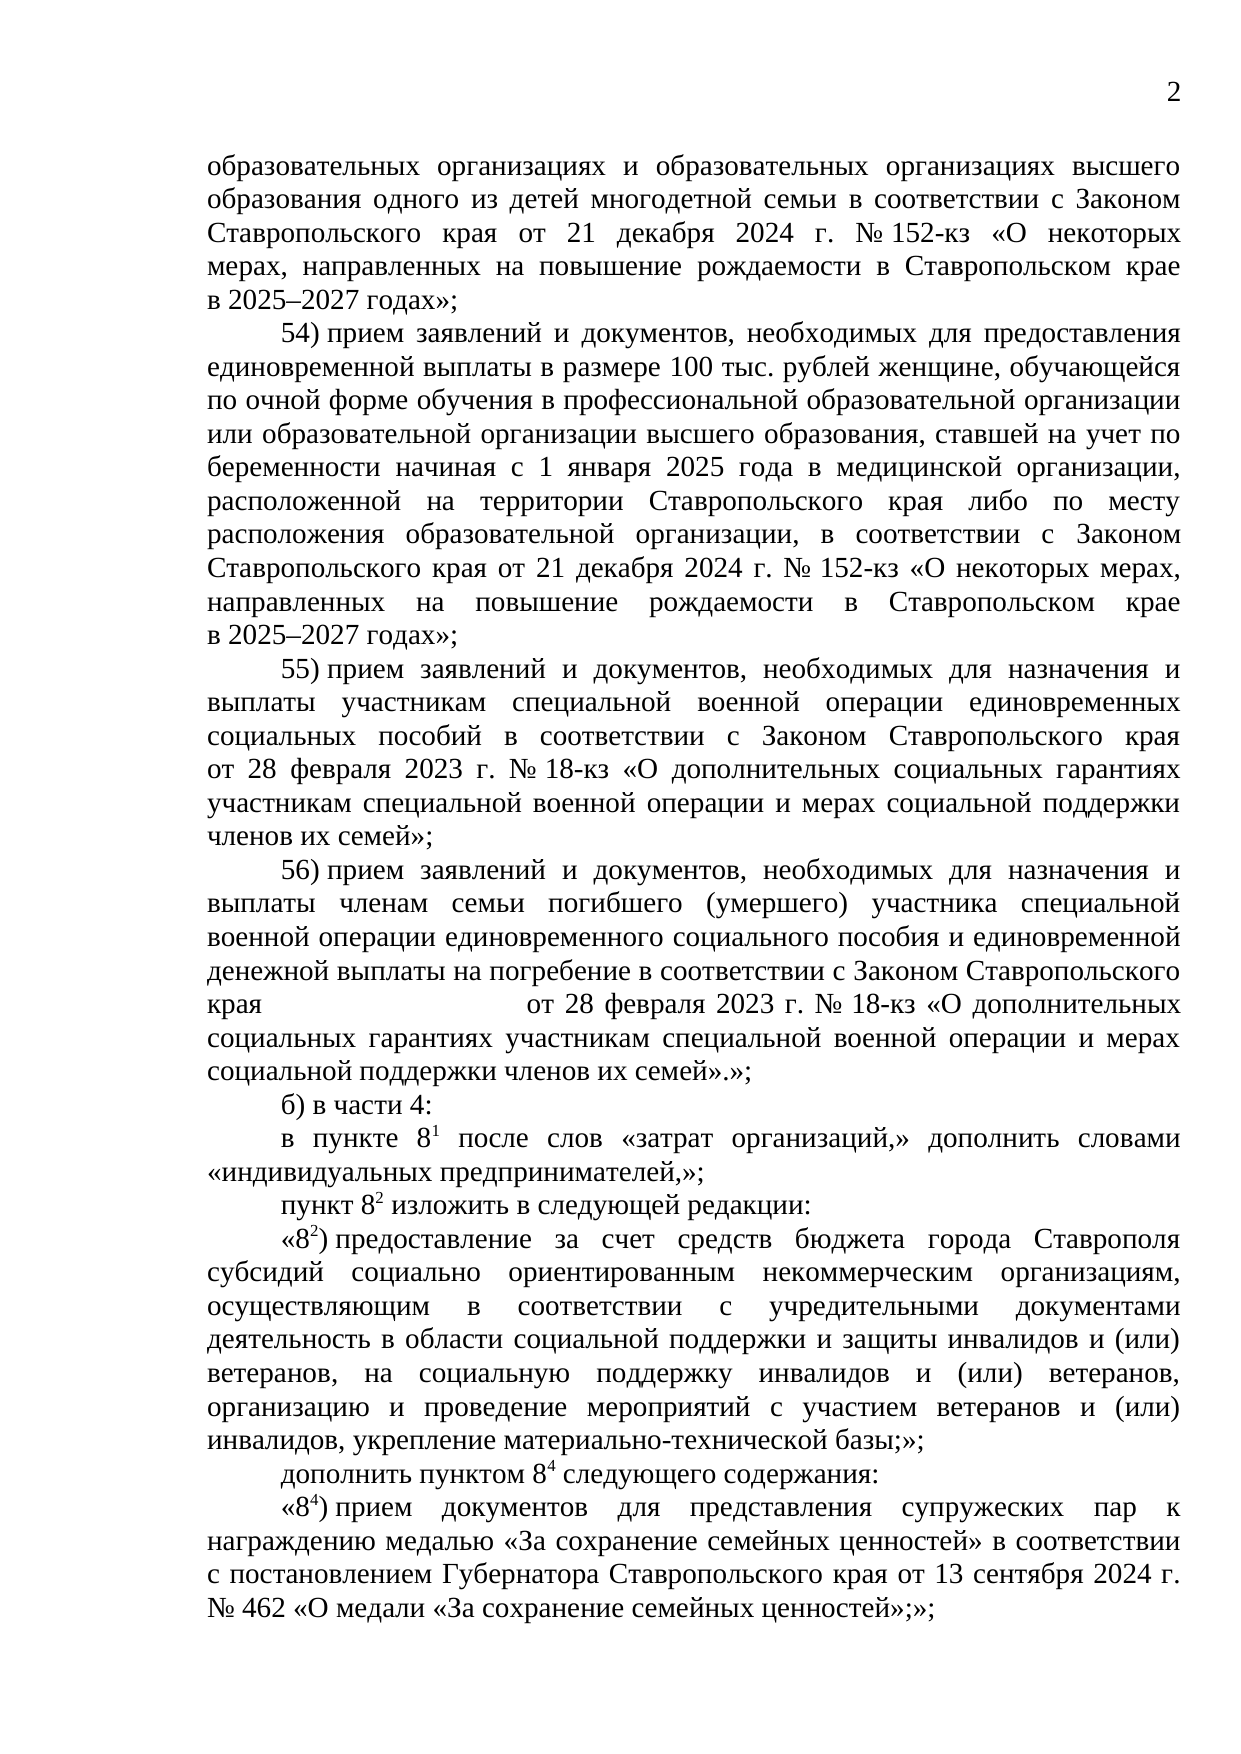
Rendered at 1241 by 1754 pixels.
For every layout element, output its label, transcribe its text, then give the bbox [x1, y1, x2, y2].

text «84) прием документов для представления супружеских пар к награждению медалью «За сохранение семейных ценностей» в соответствии с постановлением Губернатора Ставропольского края от 13 сентября 2024 г. № 462 «О медали «За сохранение семейных ценностей»;»; [207, 1489, 1181, 1623]
text 56) прием заявлений и документов, необходимых для назначения и выплаты членам семьи погибшего (умершего) участника специальной военной операции единовременного социального пособия и единовременной денежной выплаты на погребение в соответствии с Законом Ставропольского края от 28 февраля 2023 г. № 18-кз «О дополнительных социальных гарантиях участникам специальной военной операции и мерах социальной поддержки членов их семей».»; [207, 852, 1181, 1087]
text в пункте 81 после слов «затрат организаций,» дополнить словами «индивидуальных предпринимателей,»; [207, 1120, 1181, 1187]
text 54) прием заявлений и документов, необходимых для предоставления единовременной выплаты в размере 100 тыс. рублей женщине, обучающейся по очной форме обучения в профессиональной образовательной организации или образовательной организации высшего образования, ставшей на учет по беременности начиная с 1 января 2025 года в медицинской организации, расположенной на территории Ставропольского края либо по месту расположения образовательной организации, в соответствии с Законом Ставропольского края от 21 декабря 2024 г. № 152-кз «О некоторых мерах, направленных на повышение рождаемости в Ставропольском крае в 2025‒2027 годах»; [207, 315, 1181, 651]
text пункт 82 изложить в следующей редакции: [207, 1187, 1181, 1221]
text б) в части 4: [207, 1087, 1181, 1120]
text дополнить пунктом 84 следующего содержания: [207, 1456, 1181, 1489]
text 55) прием заявлений и документов, необходимых для назначения и выплаты участникам специальной военной операции единовременных социальных пособий в соответствии с Законом Ставропольского края от 28 февраля 2023 г. № 18-кз «О дополнительных социальных гарантиях участникам специальной военной операции и мерах социальной поддержки членов их семей»; [207, 651, 1181, 852]
text «82) предоставление за счет средств бюджета города Ставрополя субсидий социально ориентированным некоммерческим организациям, осуществляющим в соответствии с учредительными документами деятельность в области социальной поддержки и защиты инвалидов и (или) ветеранов, на социальную поддержку инвалидов и (или) ветеранов, организацию и проведение мероприятий с участием ветеранов и (или) инвалидов, укрепление материально-технической базы;»; [207, 1221, 1181, 1456]
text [207, 148, 1181, 315]
